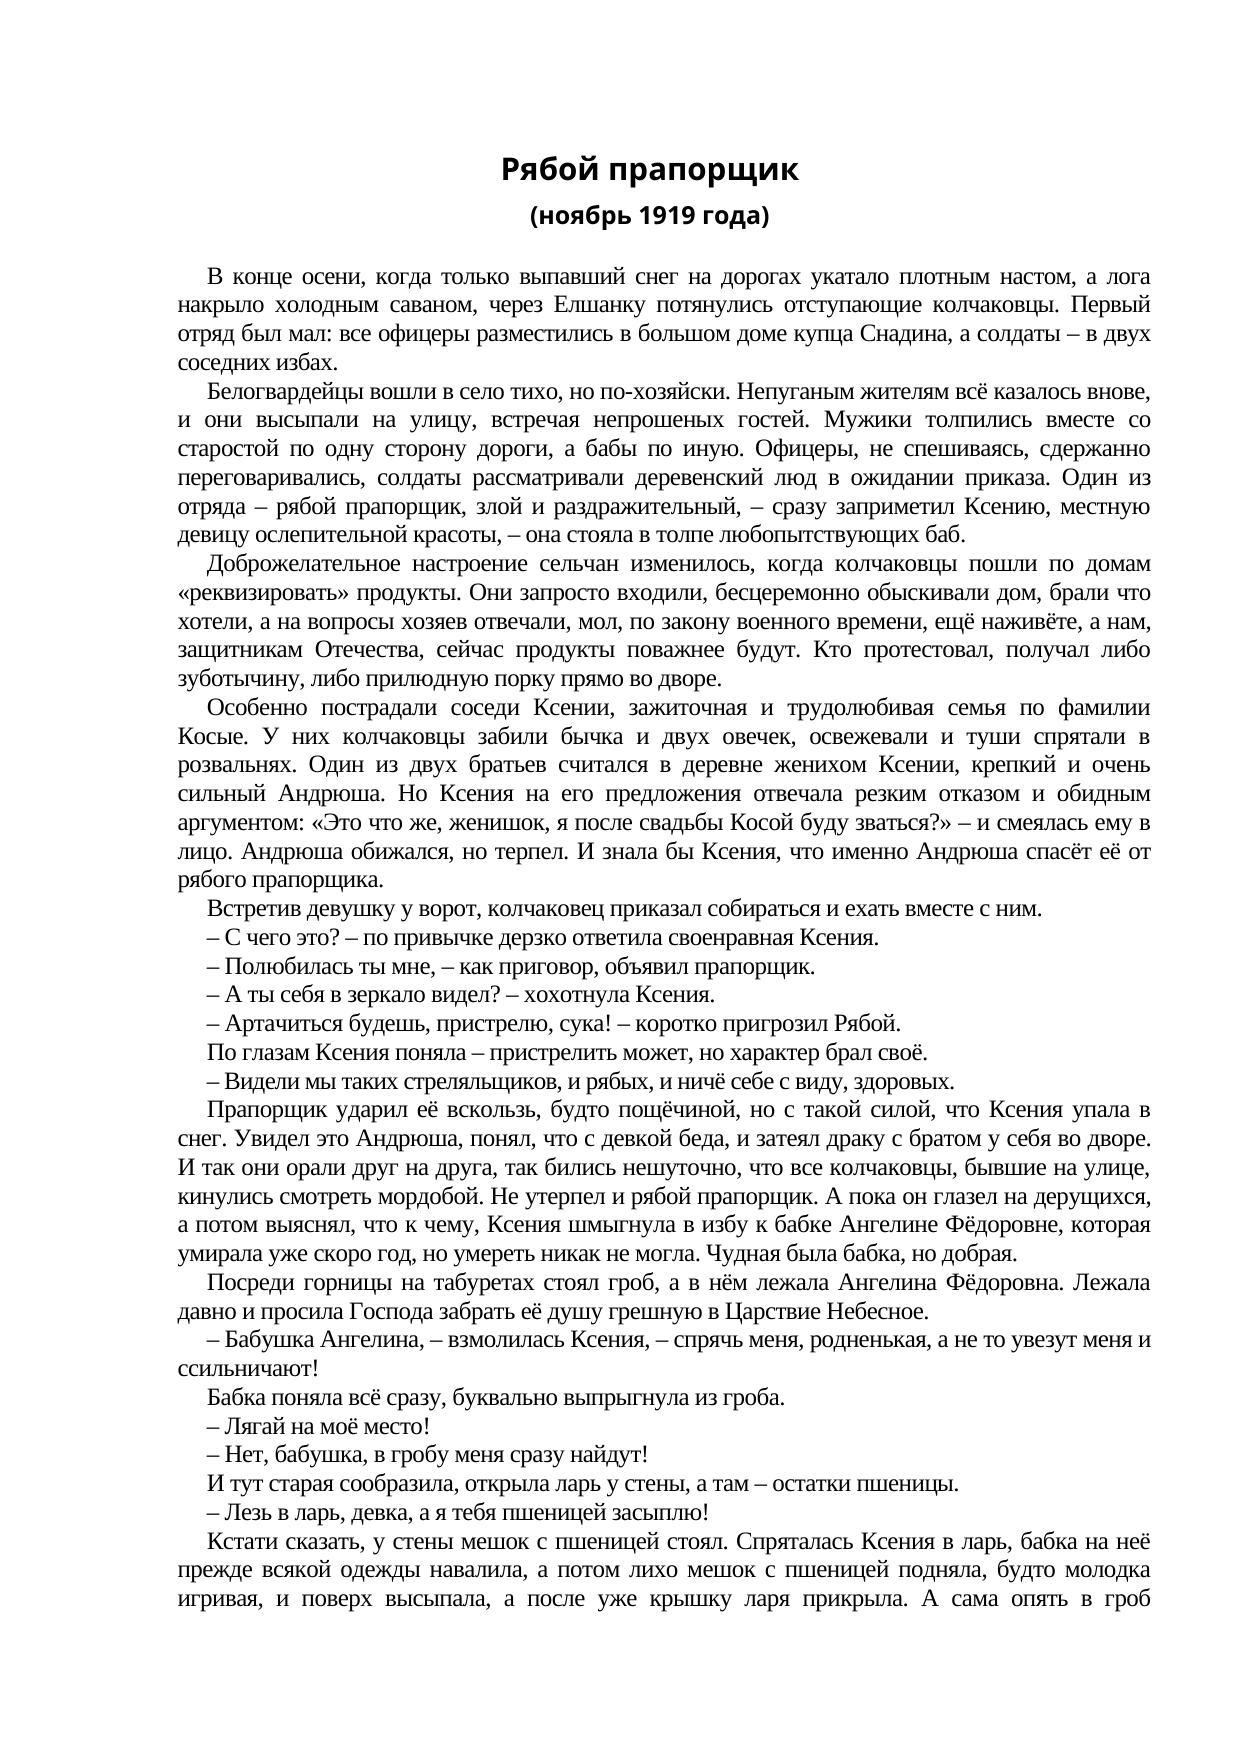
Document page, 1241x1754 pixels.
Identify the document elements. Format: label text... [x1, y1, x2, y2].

text – Видели мы таких стреляльщиков, и рябых, и ничё себе с виду, здоровых. [177, 1066, 1152, 1094]
text Белогвардейцы вошли в село тихо, но по-хозяйски. Непуганым жителям всё казалось внове, и они высыпали на улицу, встречая непрошеных гостей. Мужики толпились вместе со старостой по одну сторону дороги, а бабы по иную. Офицеры, не спешиваясь, сдержанно переговаривались, солдаты рассматривали деревенский люд в ожидании приказа. Один из отряда – рябой прапорщик, злой и раздражительный, – сразу заприметил Ксению, местную девицу ослепительной красоты, – она стояла в толпе любопытствующих баб. [177, 376, 1152, 548]
text Встретив девушку у ворот, колчаковец приказал собираться и ехать вместе с ним. [177, 893, 1152, 922]
text Рябой прапорщик [177, 147, 1122, 189]
text – Лягай на моё место! [177, 1411, 1152, 1439]
text – Бабушка Ангелина, – взмолилась Ксения, – спрячь меня, родненькая, а не то увезут меня и ссильничают! [177, 1324, 1152, 1382]
text – А ты себя в зеркало видел? – хохотнула Ксения. [177, 979, 1152, 1008]
text – Лезь в ларь, девка, а я тебя пшеницей засыплю! [177, 1497, 1152, 1526]
text – Полюбилась ты мне, – как приговор, объявил прапорщик. [177, 951, 1152, 979]
text Прапорщик ударил её вскользь, будто пощёчиной, но с такой силой, что Ксения упала в снег. Увидел это Андрюша, понял, что с девкой беда, и затеял драку с братом у себя во дворе. И так они орали друг на друга, так бились нешуточно, что все колчаковцы, бывшие на улице, кинулись смотреть мордобой. Не утерпел и рябой прапорщик. А пока он глазел на дерущихся, а потом выяснял, что к чему, Ксения шмыгнула в избу к бабке Ангелине Фёдоровне, которая умирала уже скоро год, но умереть никак не могла. Чудная была бабка, но добрая. [177, 1094, 1152, 1267]
text (ноябрь 1919 года) [177, 198, 1122, 232]
text В конце осени, когда только выпавший снег на дорогах укатало плотным настом, а лога накрыло холодным саваном, через Елшанку потянулись отступающие колчаковцы. Первый отряд был мал: все офицеры разместились в большом доме купца Снадина, а солдаты – в двух соседних избах. [177, 261, 1152, 376]
text Посреди горницы на табуретах стоял гроб, а в нём лежала Ангелина Фёдоровна. Лежала давно и просила Господа забрать её душу грешную в Царствие Небесное. [177, 1267, 1152, 1324]
text – С чего это? – по привычке дерзко ответила своенравная Ксения. [177, 922, 1152, 951]
text По глазам Ксения поняла – пристрелить может, но характер брал своё. [177, 1037, 1152, 1066]
text – Нет, бабушка, в гробу меня сразу найдут! [177, 1439, 1152, 1468]
text Бабка поняла всё сразу, буквально выпрыгнула из гроба. [177, 1382, 1152, 1411]
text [177, 1526, 1152, 1612]
text – Артачиться будешь, пристрелю, сука! – коротко пригрозил Рябой. [177, 1008, 1152, 1037]
text Доброжелательное настроение сельчан изменилось, когда колчаковцы пошли по домам «реквизировать» продукты. Они запросто входили, бесцеремонно обыскивали дом, брали что хотели, а на вопросы хозяев отвечали, мол, по закону военного времени, ещё наживёте, а нам, защитникам Отечества, сейчас продукты поважнее будут. Кто протестовал, получал либо зуботычину, либо прилюдную порку прямо во дворе. [177, 548, 1152, 692]
text Особенно пострадали соседи Ксении, зажиточная и трудолюбивая семья по фамилии Косые. У них колчаковцы забили бычка и двух овечек, освежевали и туши спрятали в розвальнях. Один из двух братьев считался в деревне женихом Ксении, крепкий и очень сильный Андрюша. Но Ксения на его предложения отвечала резким отказом и обидным аргументом: «Это что же, женишок, я после свадьбы Косой буду зваться?» – и смеялась ему в лицо. Андрюша обижался, но терпел. И знала бы Ксения, что именно Андрюша спасёт её от рябого прапорщика. [177, 692, 1152, 893]
text И тут старая сообразила, открыла ларь у стены, а там – остатки пшеницы. [177, 1468, 1152, 1497]
